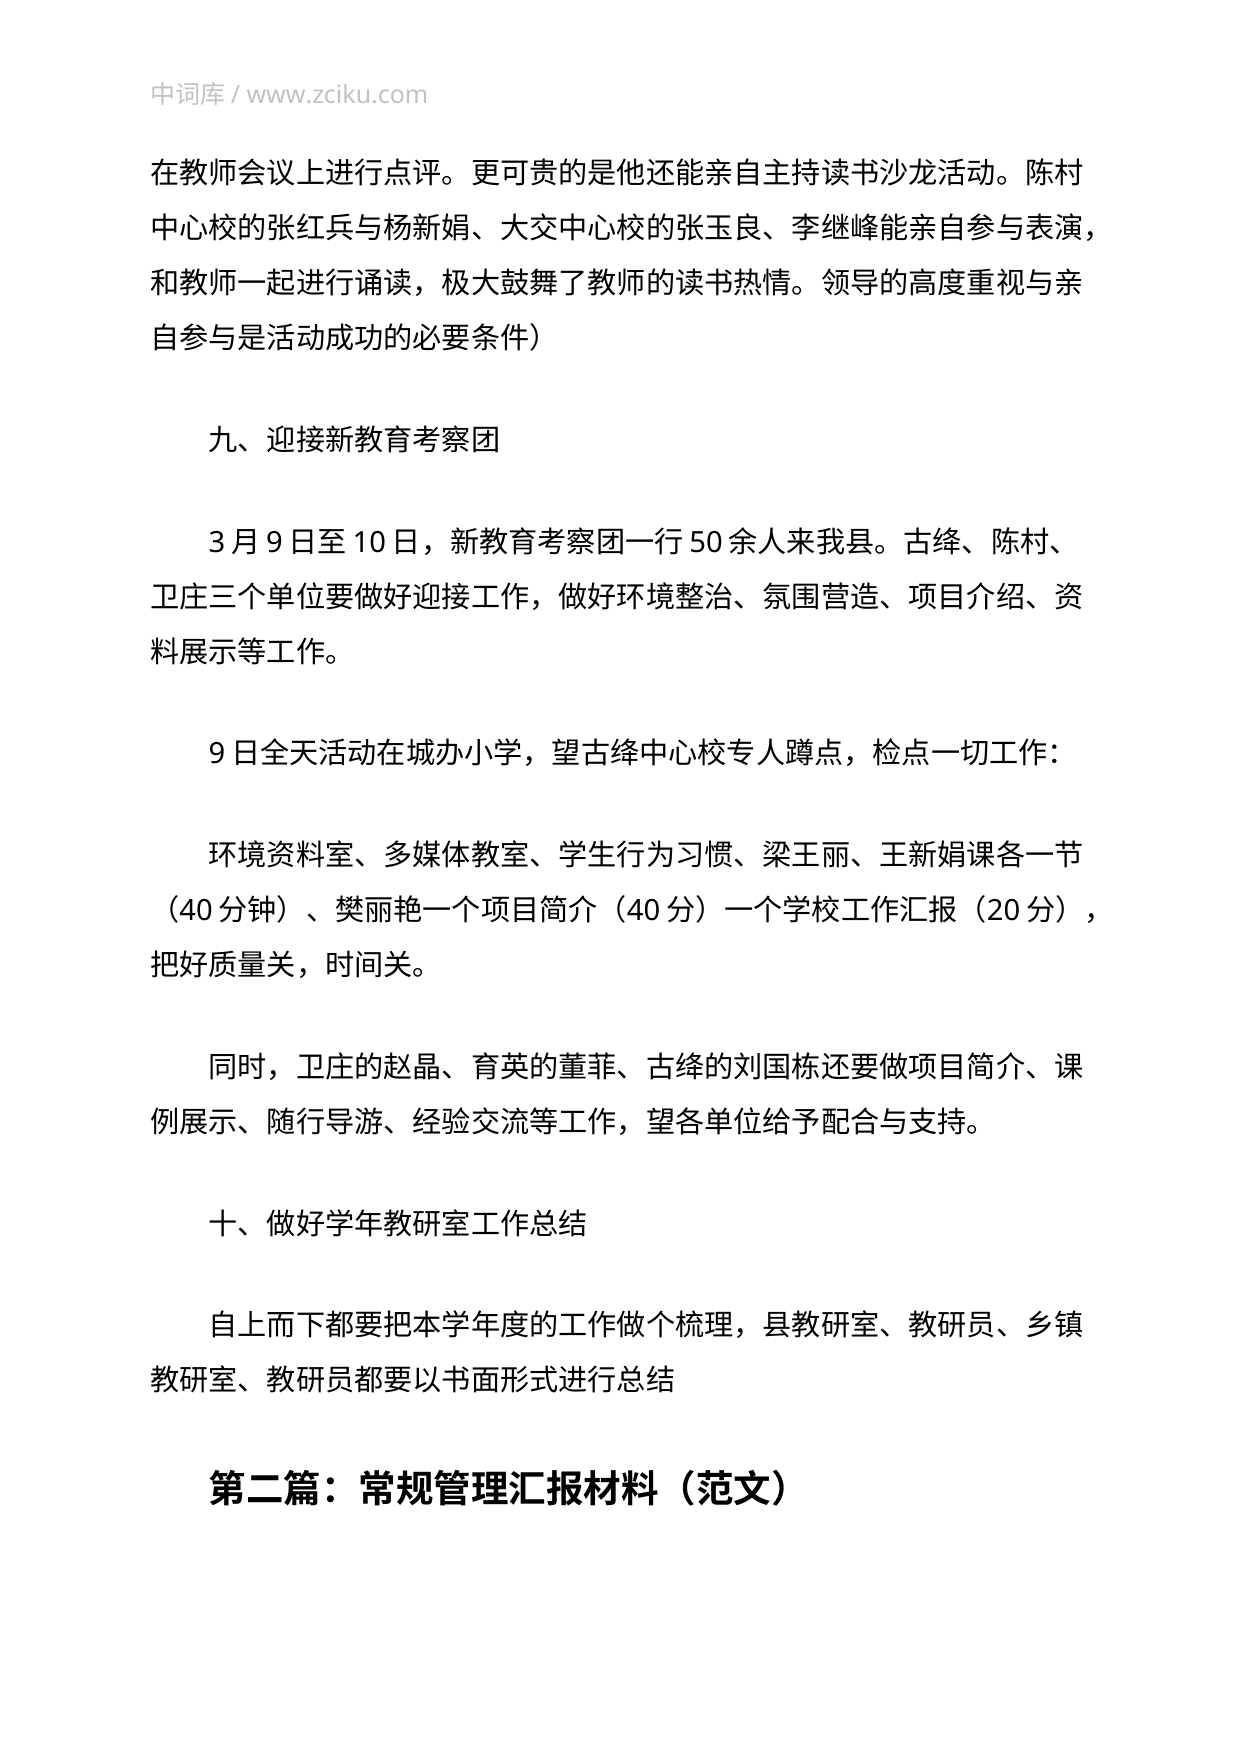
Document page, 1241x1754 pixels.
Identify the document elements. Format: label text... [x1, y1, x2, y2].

text 同时，卫庄的赵晶、育英的董菲、古绛的刘国栋还要做项目简介、课例展示、随行导游、经验交流等工作，望各单位给予配合与支持。 [150, 1043, 1090, 1141]
text 十、做好学年教研室工作总结 [150, 1200, 1090, 1242]
text 第二篇：常规管理汇报材料（范文） [150, 1459, 1090, 1513]
text 3月9日至10日，新教育考察团一行50余人来我县。古绛、陈村、卫庄三个单位要做好迎接工作，做好环境整治、氛围营造、项目介绍、资料展示等工作。 [150, 518, 1090, 670]
text 9日全天活动在城办小学，望古绛中心校专人蹲点，检点一切工作： [150, 730, 1090, 772]
text 自上而下都要把本学年度的工作做个梳理，县教研室、教研员、乡镇教研室、教研员都要以书面形式进行总结 [150, 1302, 1090, 1399]
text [150, 150, 1090, 357]
text 环境资料室、多媒体教室、学生行为习惯、梁王丽、王新娟课各一节（40分钟）、樊丽艳一个项目简介（40分）一个学校工作汇报（20分），把好质量关，时间关。 [150, 832, 1090, 984]
text 九、迎接新教育考察团 [150, 416, 1090, 459]
